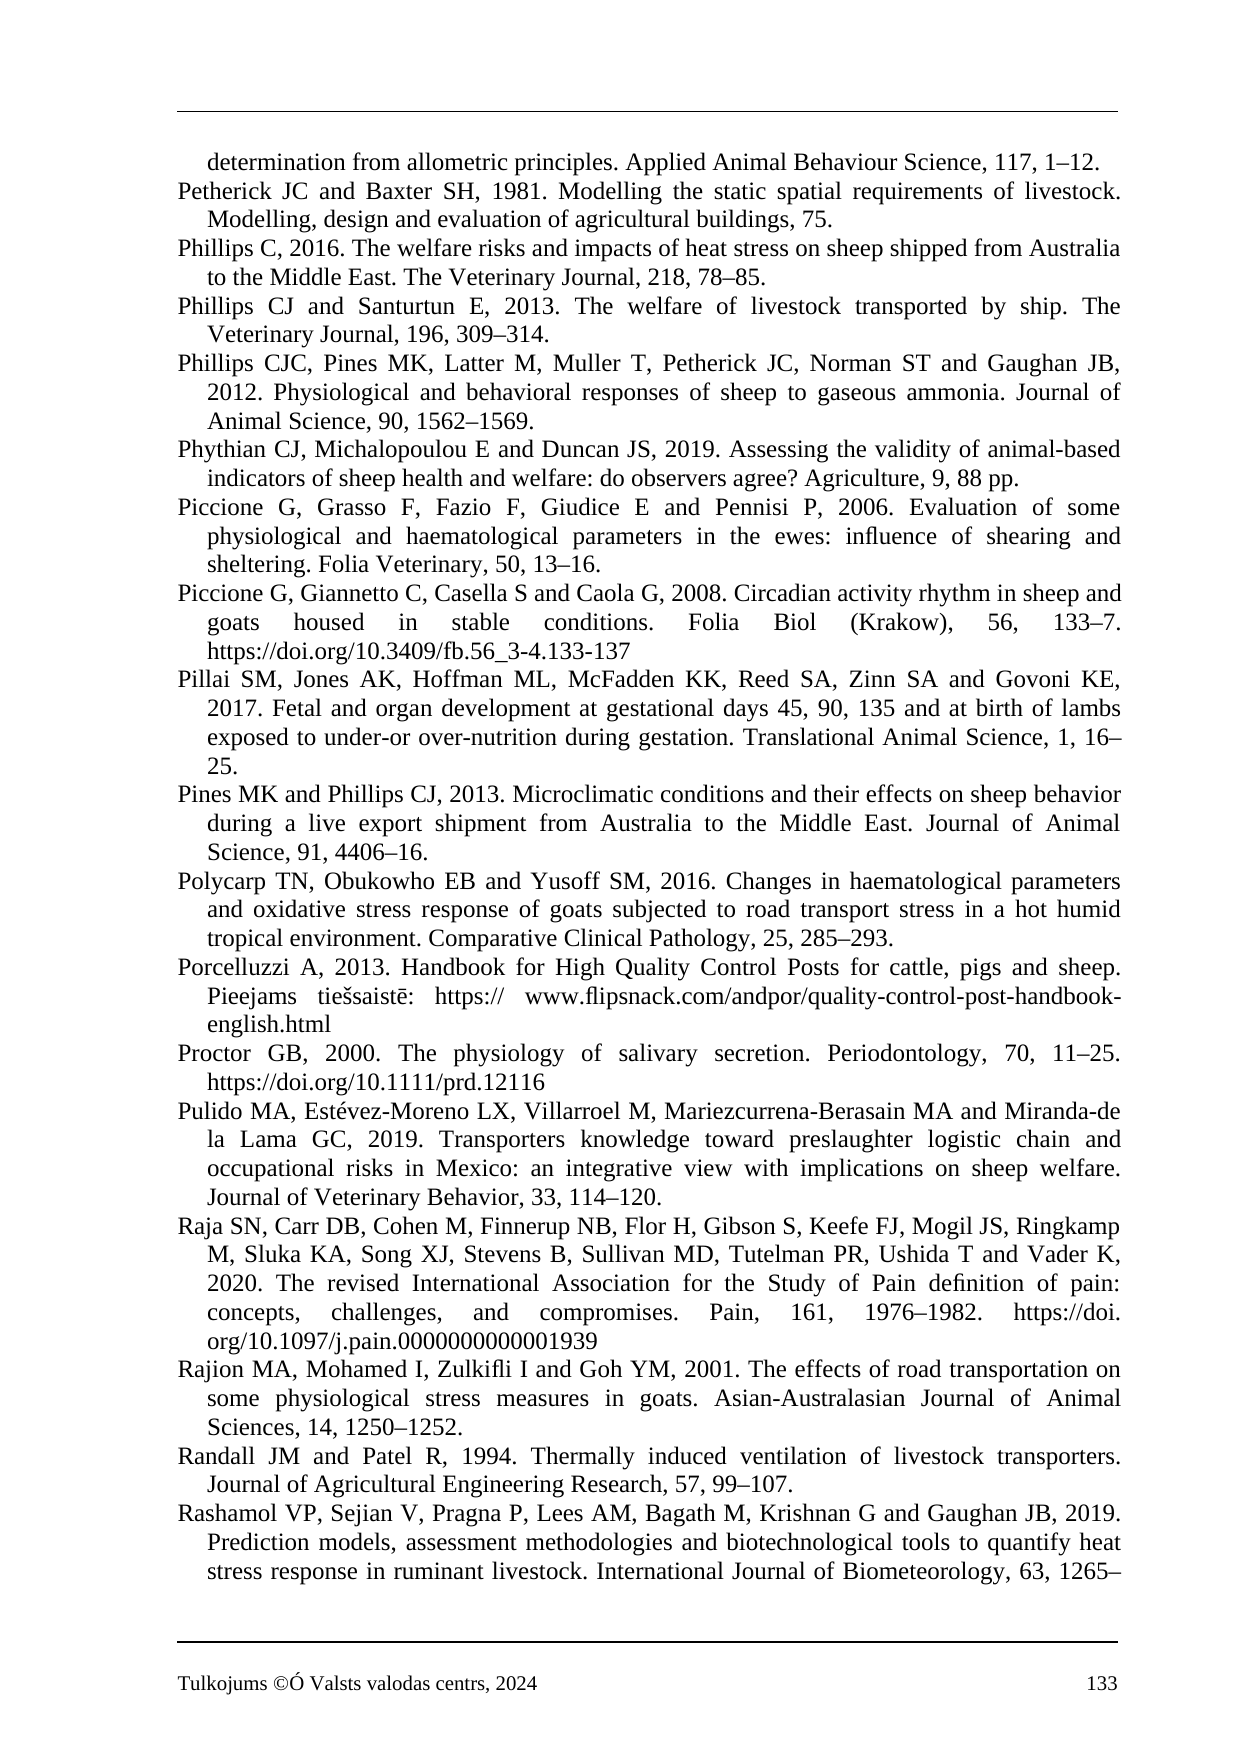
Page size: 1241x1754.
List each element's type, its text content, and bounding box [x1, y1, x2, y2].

text Petherick JC and Baxter SH, 1981. Modelling the static spatial requirements of livestock. Modelling, design and evaluation of agricultural buildings, 75. [177, 176, 1122, 233]
text Pines MK and Phillips CJ, 2013. Microclimatic conditions and their effects on sheep behavior during a live export shipment from Australia to the Middle East. Journal of Animal Science, 91, 4406–16. [177, 779, 1122, 866]
text Randall JM and Patel R, 1994. Thermally induced ventilation of livestock transporters. Journal of Agricultural Engineering Research, 57, 99–107. [177, 1441, 1122, 1498]
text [177, 1498, 1122, 1584]
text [177, 147, 1122, 176]
text Phillips C, 2016. The welfare risks and impacts of heat stress on sheep shipped from Australia to the Middle East. The Veterinary Journal, 218, 78–85. [177, 233, 1122, 291]
text Pulido MA, Estévez-Moreno LX, Villarroel M, Mariezcurrena-Berasain MA and Miranda-de la Lama GC, 2019. Transporters knowledge toward preslaughter logistic chain and occupational risks in Mexico: an integrative view with implications on sheep welfare. Journal of Veterinary Behavior, 33, 114–120. [177, 1096, 1122, 1211]
text Phillips CJ and Santurtun E, 2013. The welfare of livestock transported by ship. The Veterinary Journal, 196, 309–314. [177, 291, 1122, 348]
text Phillips CJC, Pines MK, Latter M, Muller T, Petherick JC, Norman ST and Gaughan JB, 2012. Physiological and behavioral responses of sheep to gaseous ammonia. Journal of Animal Science, 90, 1562–1569. [177, 348, 1122, 434]
text Proctor GB, 2000. The physiology of salivary secretion. Periodontology, 70, 11–25. https://doi.org/10.1111/prd.12116 [177, 1038, 1122, 1096]
text Polycarp TN, Obukowho EB and Yusoff SM, 2016. Changes in haematological parameters and oxidative stress response of goats subjected to road transport stress in a hot humid tropical environment. Comparative Clinical Pathology, 25, 285–293. [177, 866, 1122, 952]
text Rajion MA, Mohamed I, Zulkiﬂi I and Goh YM, 2001. The effects of road transportation on some physiological stress measures in goats. Asian-Australasian Journal of Animal Sciences, 14, 1250–1252. [177, 1354, 1122, 1441]
text Porcelluzzi A, 2013. Handbook for High Quality Control Posts for cattle, pigs and sheep. Pieejams tiešsaistē: https:// www.ﬂipsnack.com/andpor/quality-control-post-handbook-english.html [177, 952, 1122, 1038]
text Raja SN, Carr DB, Cohen M, Finnerup NB, Flor H, Gibson S, Keefe FJ, Mogil JS, Ringkamp M, Sluka KA, Song XJ, Stevens B, Sullivan MD, Tutelman PR, Ushida T and Vader K, 2020. The revised International Association for the Study of Pain deﬁnition of pain: concepts, challenges, and compromises. Pain, 161, 1976–1982. https://doi. org/10.1097/j.pain.0000000000001939 [177, 1211, 1122, 1354]
text Piccione G, Giannetto C, Casella S and Caola G, 2008. Circadian activity rhythm in sheep and goats housed in stable conditions. Folia Biol (Krakow), 56, 133–7. https://doi.org/10.3409/fb.56_3-4.133-137 [177, 578, 1122, 664]
text Piccione G, Grasso F, Fazio F, Giudice E and Pennisi P, 2006. Evaluation of some physiological and haematological parameters in the ewes: inﬂuence of shearing and sheltering. Folia Veterinary, 50, 13–16. [177, 492, 1122, 578]
text Phythian CJ, Michalopoulou E and Duncan JS, 2019. Assessing the validity of animal-based indicators of sheep health and welfare: do observers agree? Agriculture, 9, 88 pp. [177, 434, 1122, 492]
text Pillai SM, Jones AK, Hoffman ML, McFadden KK, Reed SA, Zinn SA and Govoni KE, 2017. Fetal and organ development at gestational days 45, 90, 135 and at birth of lambs exposed to under-or over-nutrition during gestation. Translational Animal Science, 1, 16–25. [177, 664, 1122, 779]
